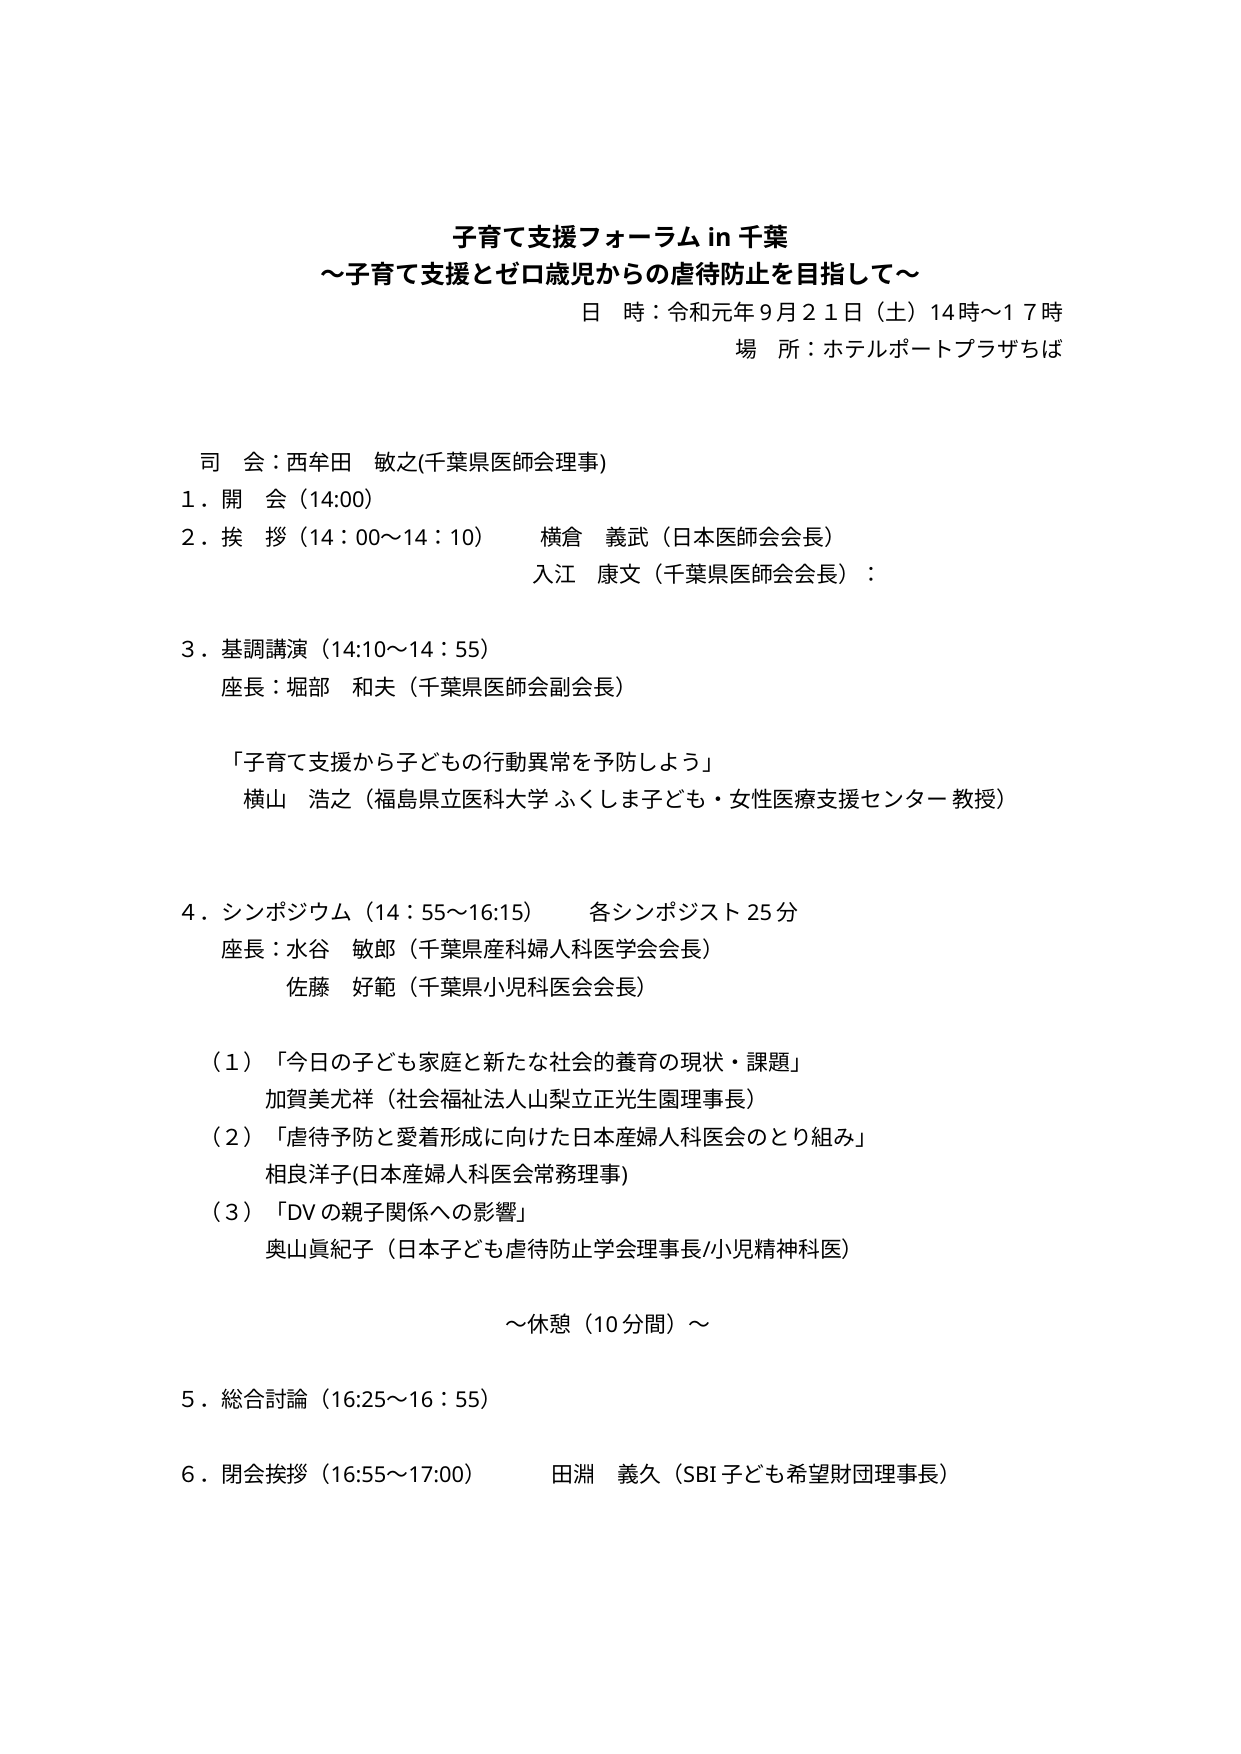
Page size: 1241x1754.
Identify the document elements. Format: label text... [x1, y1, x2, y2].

text ４．シンポジウム（14：55～16:15） 各シンポジスト25分 [177, 892, 1063, 929]
text 司 会：西牟田 敏之(千葉県医師会理事) [177, 442, 1063, 479]
text 横山 浩之（福島県立医科大学 ふくしま子ども・女性医療支援センター 教授） [177, 779, 1063, 817]
text 佐藤 好範（千葉県小児科医会会長） [177, 967, 1063, 1004]
text ～子育て支援とゼロ歳児からの虐待防止を目指して～ [177, 254, 1063, 292]
text 座長：水谷 敏郎（千葉県産科婦人科医学会会長） [177, 929, 1063, 967]
text 「子育て支援から子どもの行動異常を予防しよう」 [177, 742, 1063, 779]
text 座長：堀部 和夫（千葉県医師会副会長） [177, 667, 1063, 704]
text ２．挨 拶（14：00～14：10） 横倉 義武（日本医師会会長） [177, 517, 1063, 554]
text ３．基調講演（14:10～14：55） [177, 629, 1063, 667]
text （１）「今日の子ども家庭と新たな社会的養育の現状・課題」 [177, 1042, 1063, 1079]
text ～休憩（10分間）～ [177, 1304, 1063, 1342]
text 子育て支援フォーラム in 千葉 [177, 217, 1063, 254]
text 場 所：ホテルポートプラザちば [177, 329, 1063, 367]
text 相良洋子(日本産婦人科医会常務理事) [177, 1154, 1063, 1192]
text （２）「虐待予防と愛着形成に向けた日本産婦人科医会のとり組み」 [177, 1117, 1063, 1154]
text ５．総合討論（16:25～16：55） [177, 1379, 1063, 1417]
text （３）「DVの親子関係への影響」 [177, 1192, 1063, 1229]
text ６．閉会挨拶（16:55～17:00） 田淵 義久（SBI子ども希望財団理事長） [177, 1454, 1063, 1492]
text １．開 会（14:00） [177, 479, 1063, 517]
text 奥山眞紀子（日本子ども虐待防止学会理事長/小児精神科医） [265, 1229, 1063, 1267]
text 入江 康文（千葉県医師会会長）： [177, 554, 1063, 592]
text 加賀美尤祥（社会福祉法人山梨立正光生園理事長） [177, 1079, 1063, 1117]
text 日 時：令和元年9月２１日（土）14時～1７時 [177, 292, 1063, 329]
